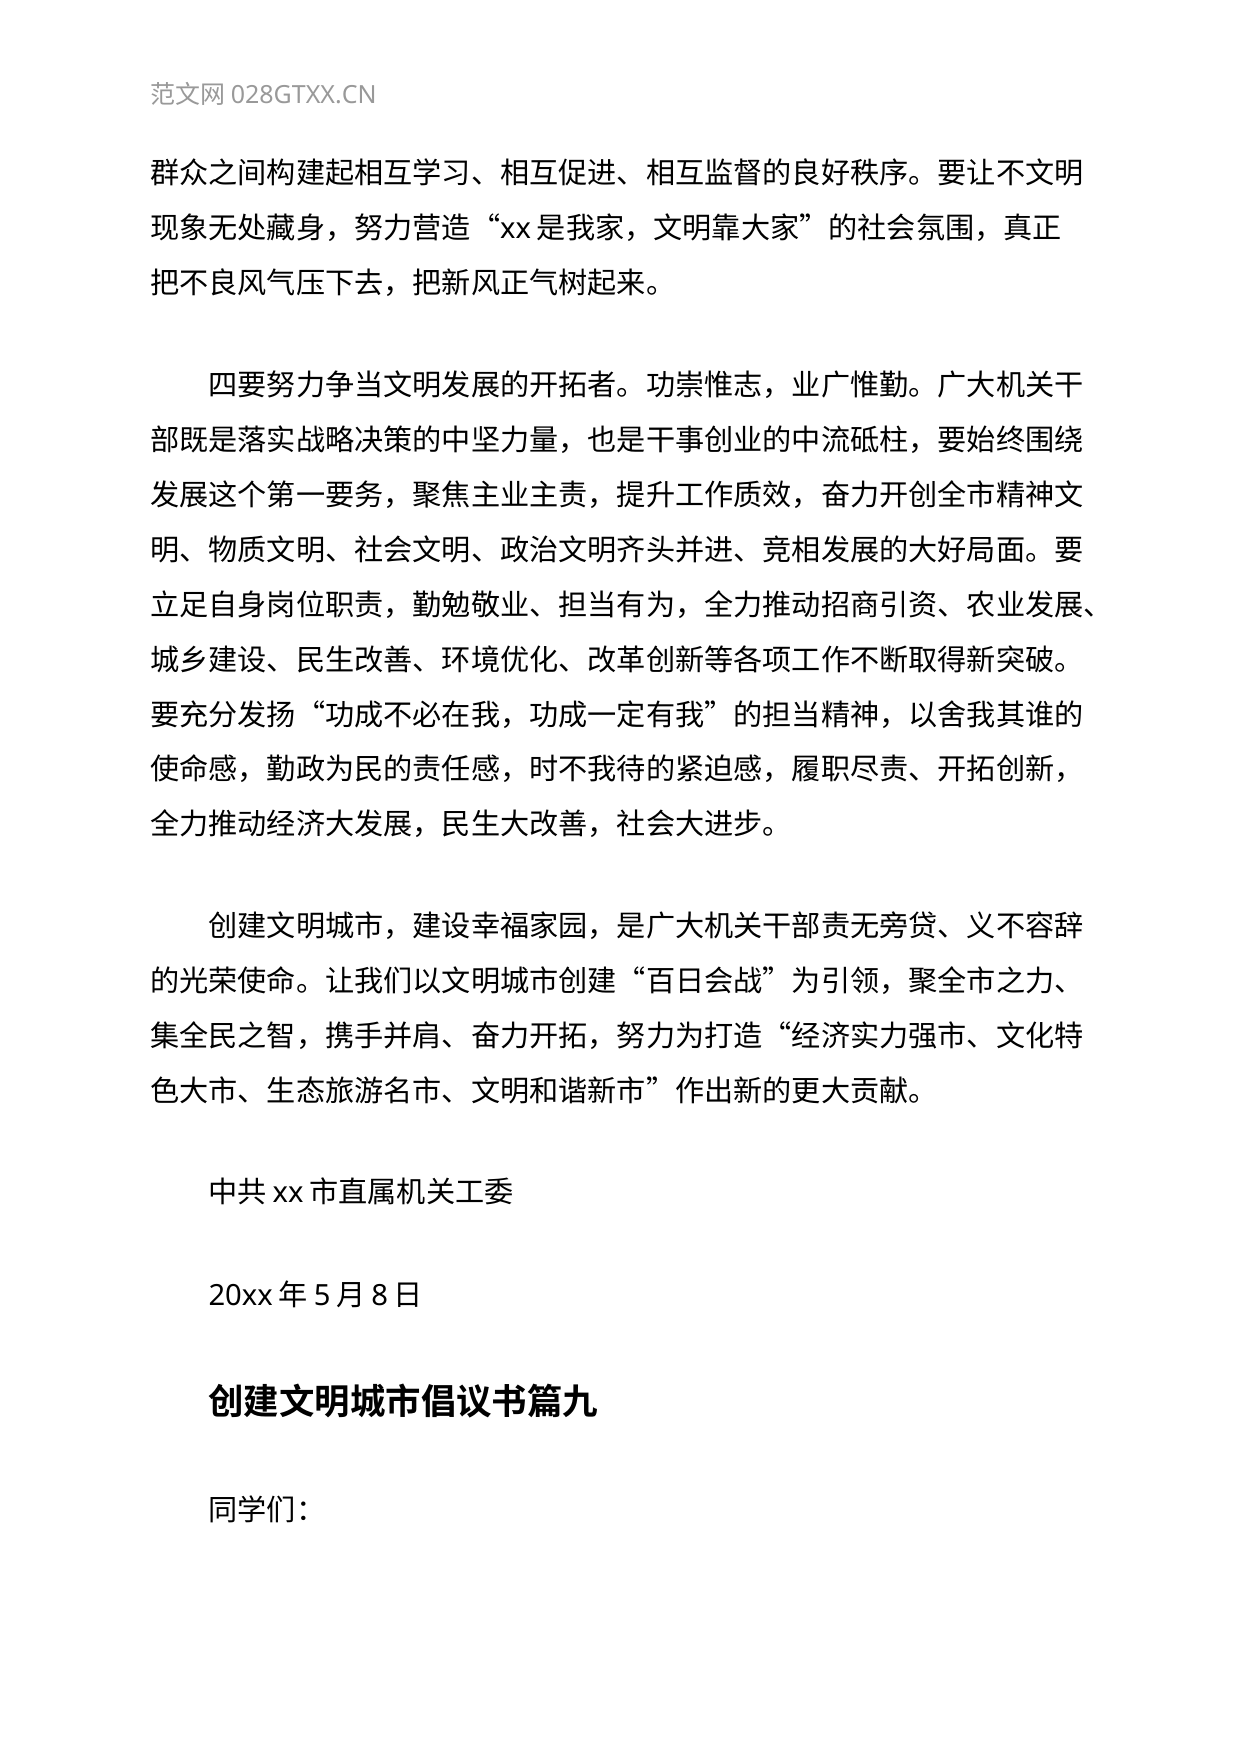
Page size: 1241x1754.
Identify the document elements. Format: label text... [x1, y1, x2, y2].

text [150, 150, 1090, 302]
text 20xx年5月8日 [150, 1271, 1090, 1313]
text 四要努力争当文明发展的开拓者。功崇惟志，业广惟勤。广大机关干部既是落实战略决策的中坚力量，也是干事创业的中流砥柱，要始终围绕发展这个第一要务，聚焦主业主责，提升工作质效，奋力开创全市精神文明、物质文明、社会文明、政治文明齐头并进、竞相发展的大好局面。要立足自身岗位职责，勤勉敬业、担当有为，全力推动招商引资、农业发展、城乡建设、民生改善、环境优化、改革创新等各项工作不断取得新突破。要充分发扬“功成不必在我，功成一定有我”的担当精神，以舍我其谁的使命感，勤政为民的责任感，时不我待的紧迫感，履职尽责、开拓创新，全力推动经济大发展，民生大改善，社会大进步。 [150, 362, 1090, 843]
text 中共xx市直属机关工委 [150, 1169, 1090, 1211]
text 创建文明城市，建设幸福家园，是广大机关干部责无旁贷、义不容辞的光荣使命。让我们以文明城市创建“百日会战”为引领，聚全市之力、集全民之智，携手并肩、奋力开拓，努力为打造“经济实力强市、文化特色大市、生态旅游名市、文明和谐新市”作出新的更大贡献。 [150, 903, 1090, 1109]
text 创建文明城市倡议书篇九 [150, 1373, 1090, 1424]
text 同学们： [150, 1486, 1090, 1529]
